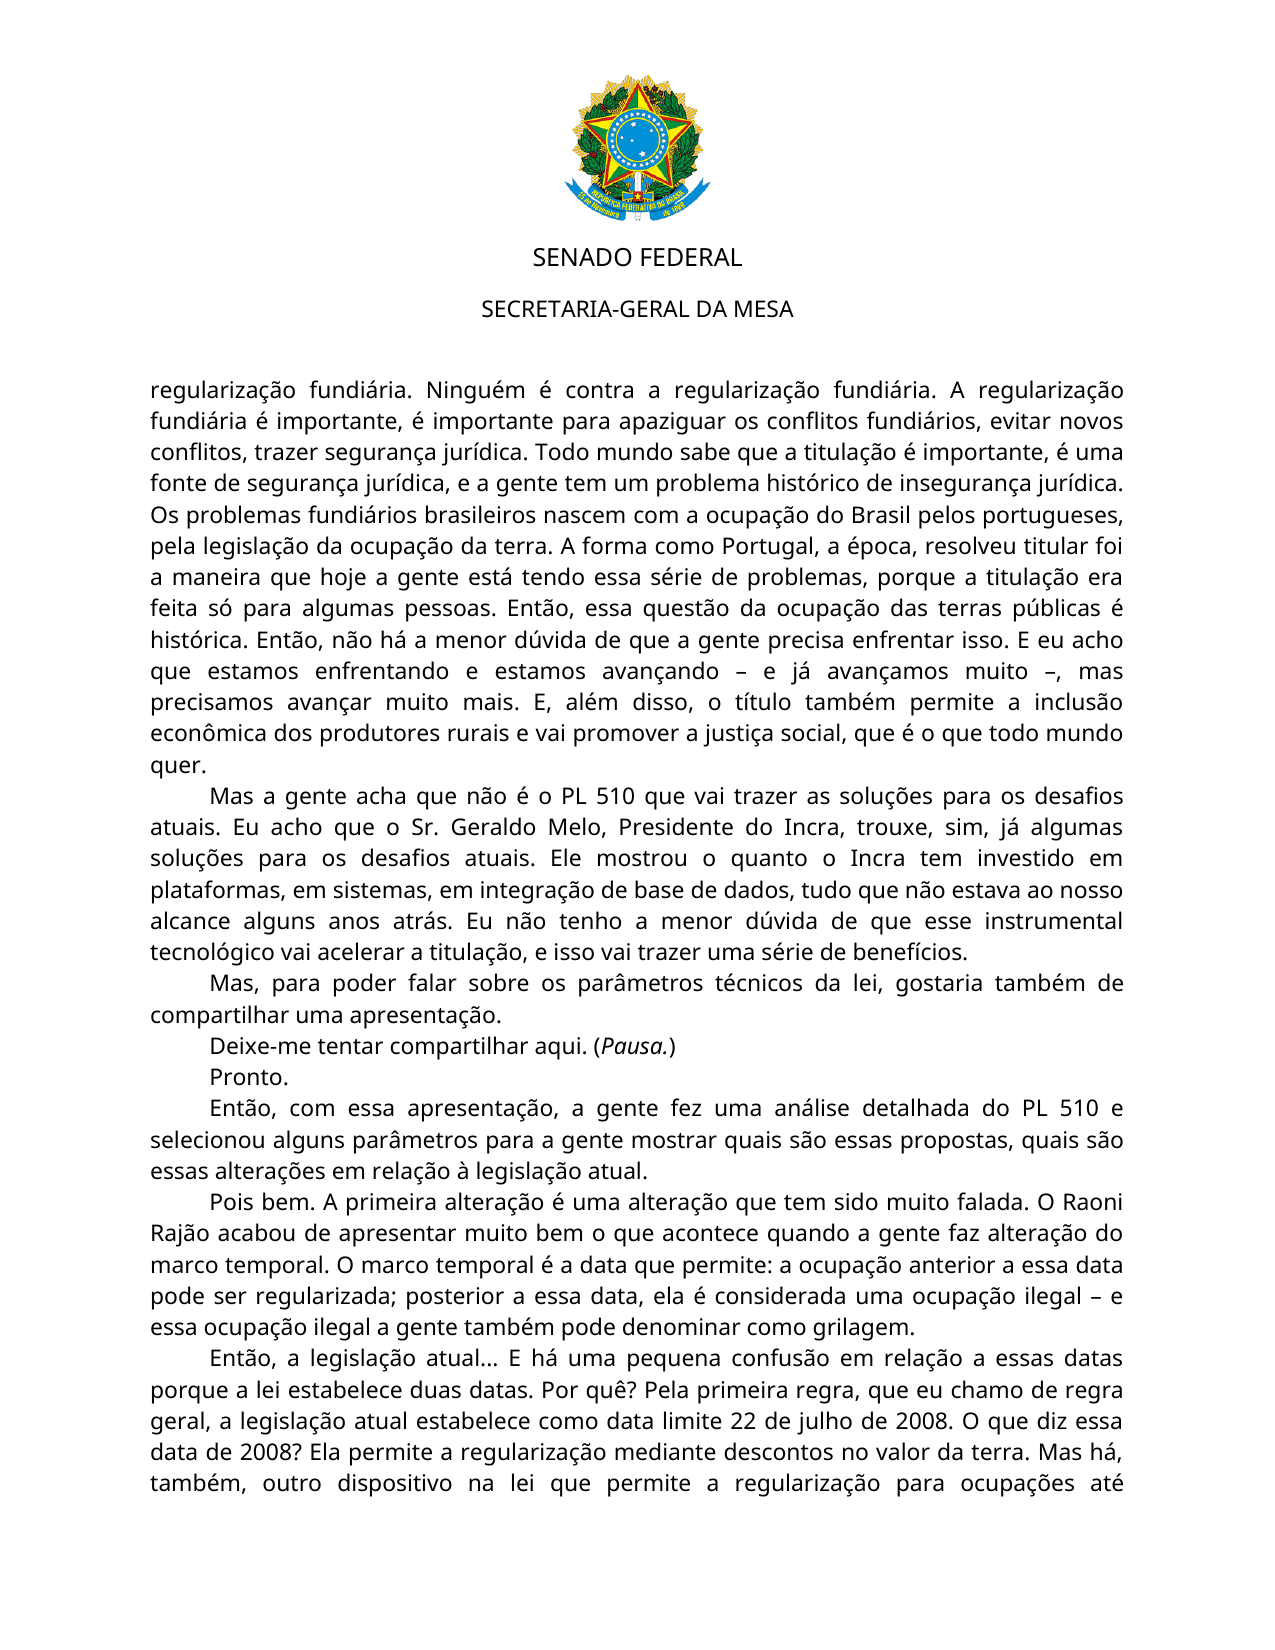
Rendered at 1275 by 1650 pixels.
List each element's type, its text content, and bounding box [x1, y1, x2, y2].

text Deixe-me tentar compartilhar aqui. (Pausa.) [150, 1030, 1125, 1061]
text Então, com essa apresentação, a gente fez uma análise detalhada do PL 510 e selecionou alguns parâmetros para a gente mostrar quais são essas propostas, quais são essas alterações em relação à legislação atual. [150, 1092, 1125, 1186]
text Mas a gente acha que não é o PL 510 que vai trazer as soluções para os desafios atuais. Eu acho que o Sr. Geraldo Melo, Presidente do Incra, trouxe, sim, já algumas soluções para os desafios atuais. Ele mostrou o quanto o Incra tem investido em plataformas, em sistemas, em integração de base de dados, tudo que não estava ao nosso alcance alguns anos atrás. Eu não tenho a menor dúvida de que esse instrumental tecnológico vai acelerar a titulação, e isso vai trazer uma série de benefícios. [150, 780, 1125, 967]
text Mas, para poder falar sobre os parâmetros técnicos da lei, gostaria também de compartilhar uma apresentação. [150, 967, 1125, 1030]
picture [564, 75, 711, 221]
text Pois bem. A primeira alteração é uma alteração que tem sido muito falada. O Raoni Rajão acabou de apresentar muito bem o que acontece quando a gente faz alteração do marco temporal. O marco temporal é a data que permite: a ocupação anterior a essa data pode ser regularizada; posterior a essa data, ela é considerada uma ocupação ilegal – e essa ocupação ilegal a gente também pode denominar como grilagem. [150, 1186, 1125, 1342]
text Pronto. [150, 1061, 1125, 1092]
